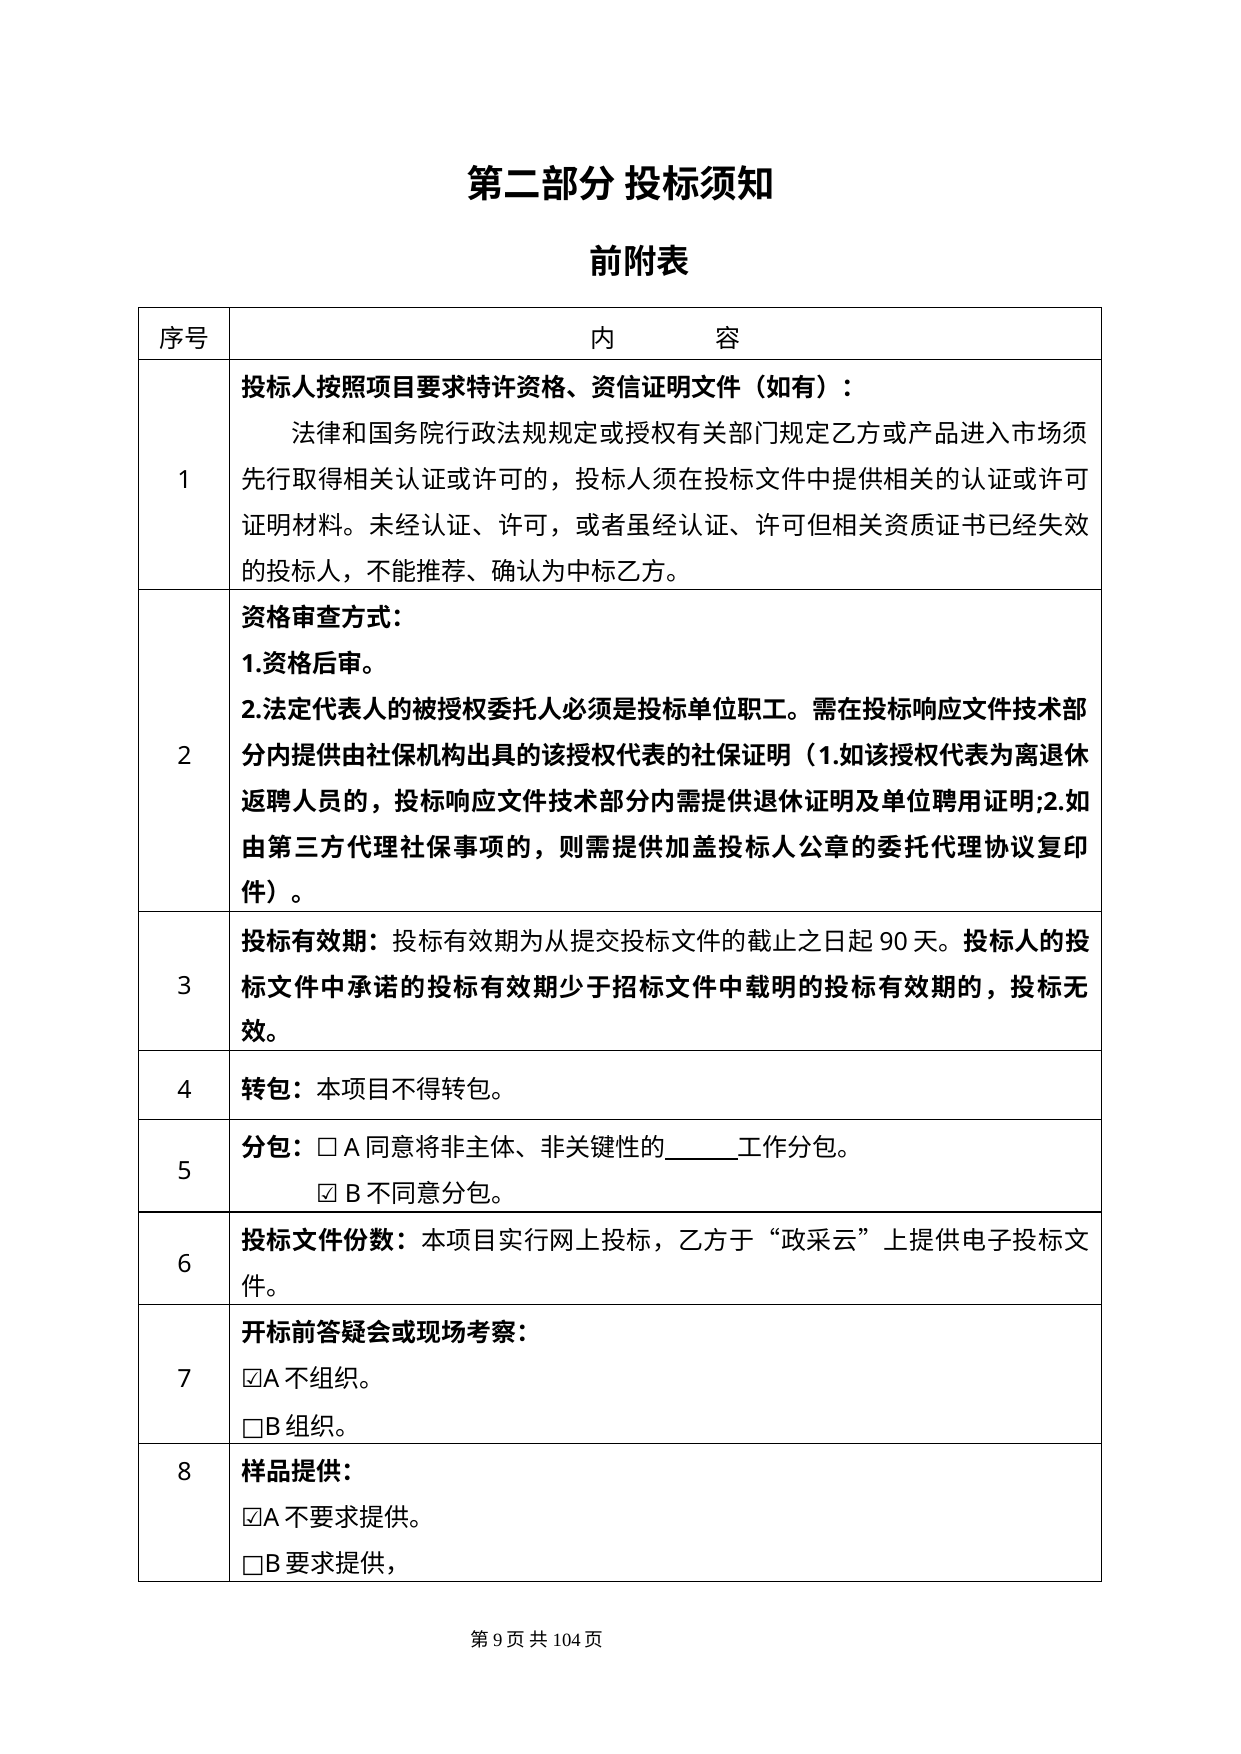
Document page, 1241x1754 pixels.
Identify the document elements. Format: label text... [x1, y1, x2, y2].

table_cell 5 [139, 1120, 229, 1211]
table_cell 分包：☐ A同意将非主体、非关键性的 工作分包。 ☑ B不同意分包。 [230, 1120, 1101, 1211]
table_cell 资格审查方式： 1.资格后审。 2.法定代表人的被授权委托人必须是投标单位职工。需在投标响应文件技术部分内提供由社保机构出具的该授权代表的社保证明（1.如该授权代表为离退休返聘人员的，投标响应文件技术部分内需提供退休证明及单位聘用证明;2.如由第三方代理社保事项的，则需提供加盖投标人公章的委托代理协议复印件）。 [230, 590, 1101, 911]
table_cell 投标人按照项目要求特许资格、资信证明文件（如有）： 法律和国务院行政法规规定或授权有关部门规定乙方或产品进入市场须先行取得相关认证或许可的，投标人须在投标文件中提供相关的认证或许可证明材料。未经认证、许可，或者虽经认证、许可但相关资质证书已经失效的投标人，不能推荐、确认为中标乙方。 [230, 360, 1101, 589]
table_cell 投标有效期：投标有效期为从提交投标文件的截止之日起90天。投标人的投标文件中承诺的投标有效期少于招标文件中载明的投标有效期的，投标无效。 [230, 912, 1101, 1049]
table_cell 1 [139, 360, 229, 589]
table_cell 7 [139, 1305, 229, 1443]
table_header 内 容 [230, 308, 1101, 359]
text 前附表 [189, 235, 1051, 283]
text 第二部分 投标须知 [189, 153, 1051, 208]
table_cell 4 [139, 1051, 229, 1119]
table_cell 3 [139, 912, 229, 1049]
table_header 序号 [139, 308, 229, 359]
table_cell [230, 1444, 1101, 1581]
table_cell 转包：本项目不得转包。 [230, 1051, 1101, 1119]
table_cell 投标文件份数：本项目实行网上投标，乙方于“政采云”上提供电子投标文件。 [230, 1213, 1101, 1304]
table_cell 2 [139, 590, 229, 911]
table_cell 8 [139, 1444, 229, 1581]
table_cell 6 [139, 1213, 229, 1304]
table_cell 开标前答疑会或现场考察： ☑A不组织。 □B组织。 [230, 1305, 1101, 1443]
